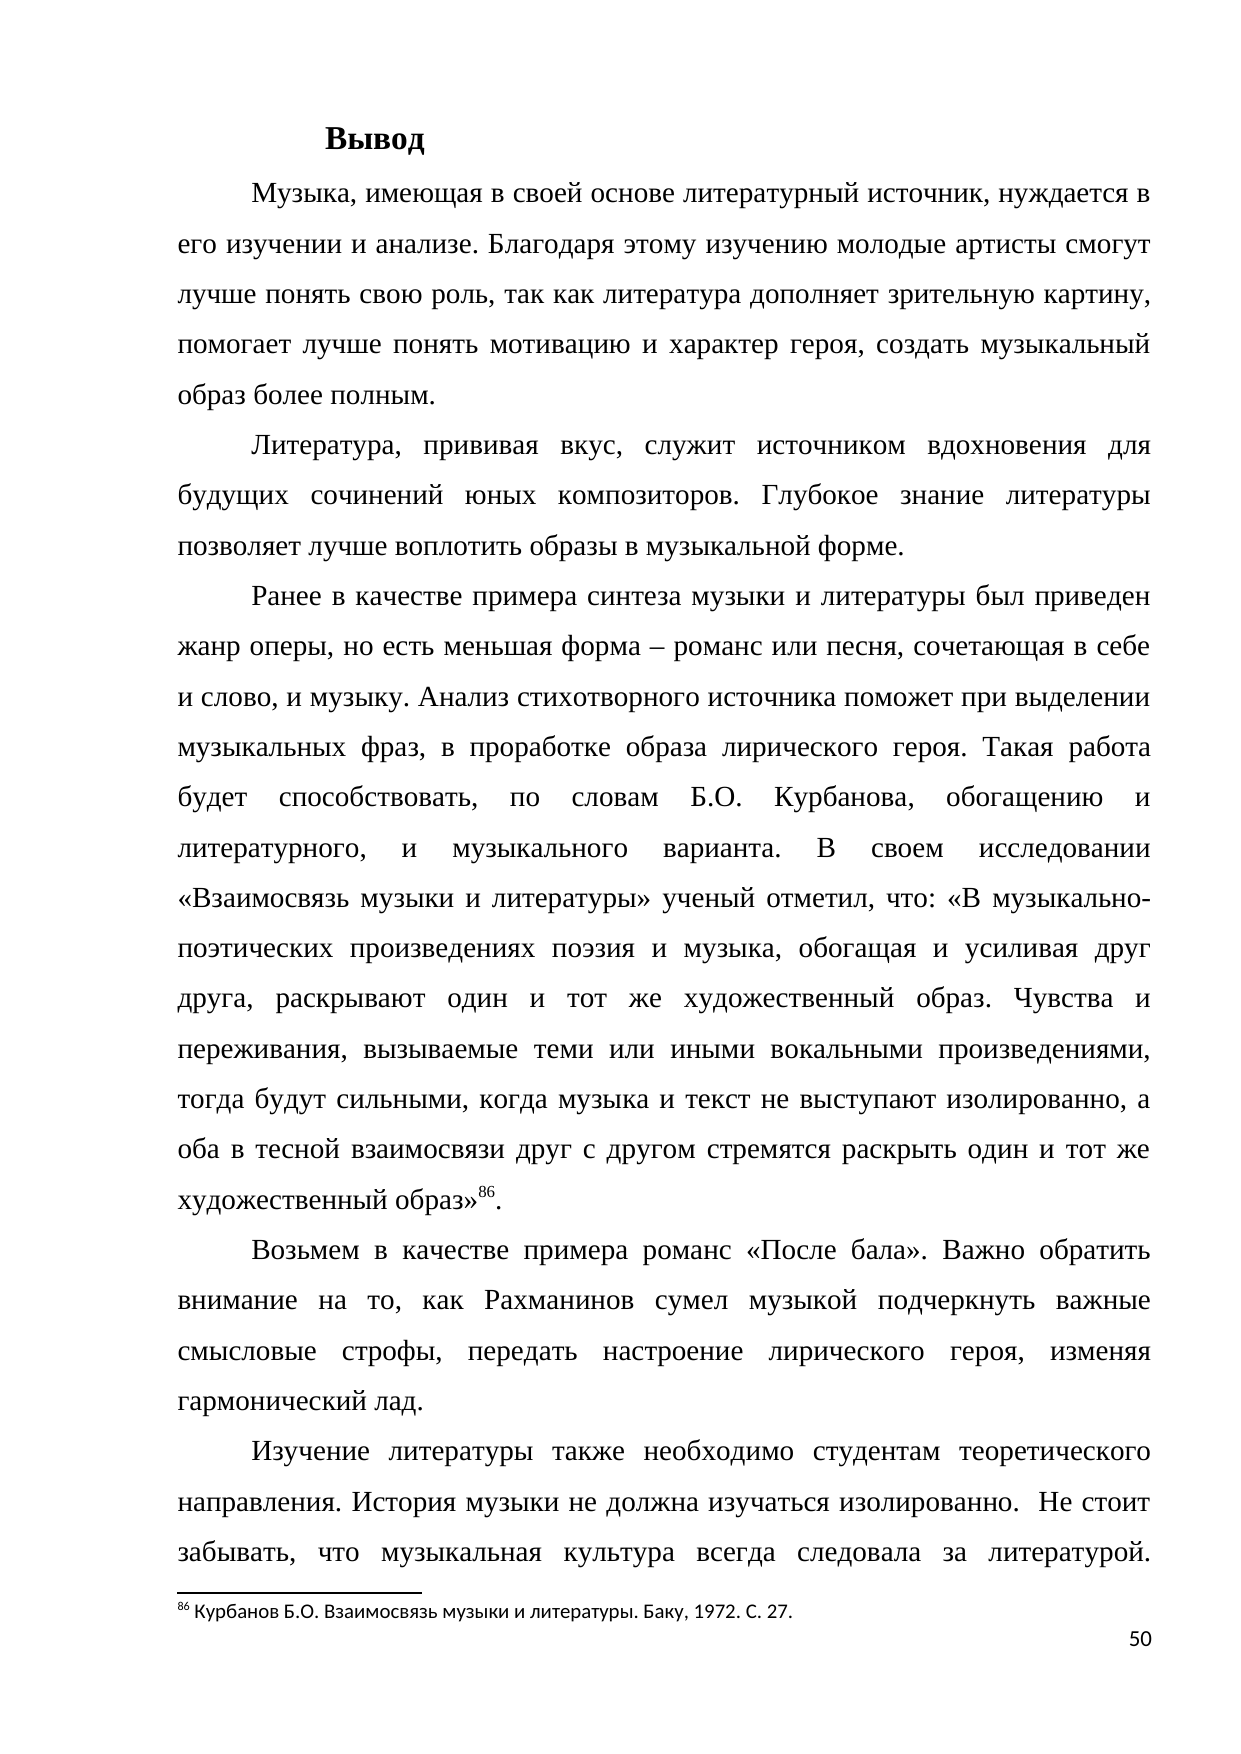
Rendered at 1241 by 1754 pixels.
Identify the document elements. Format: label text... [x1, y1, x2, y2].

text Ранее в качестве примера синтеза музыки и литературы был приведен жанр оперы, но есть меньшая форма – романс или песня, сочетающая в себе и слово, и музыку. Анализ стихотворного источника поможет при выделении музыкальных фраз, в проработке образа лирического героя. Такая работа будет способствовать, по словам Б.О. Курбанова, обогащению и литературного, и музыкального варианта. В своем исследовании «Взаимосвязь музыки и литературы» ученый отметил, что: «В музыкально-поэтических произведениях поэзия и музыка, обогащая и усиливая друг друга, раскрывают один и тот же художественный образ. Чувства и переживания, вызываемые теми или иными вокальными произведениями, тогда будут сильными, когда музыка и текст не выступают изолированно, а оба в тесной взаимосвязи друг с другом стремятся раскрыть один и тот же художественный образ». [177, 578, 1152, 1215]
text Литература, прививая вкус, служит источником вдохновения для будущих сочинений юных композиторов. Глубокое знание литературы позволяет лучше воплотить образы в музыкальной форме. [177, 427, 1152, 561]
text Возьмем в качестве примера романс «После бала». Важно обратить внимание на то, как Рахманинов сумел музыкой подчеркнуть важные смысловые строфы, передать настроение лирического героя, изменяя гармонический лад. [177, 1232, 1152, 1417]
text Вывод [251, 118, 1069, 156]
text Музыка, имеющая в своей основе литературный источник, нуждается в его изучении и анализе. Благодаря этому изучению молодые артисты смогут лучше понять свою роль, так как литература дополняет зрительную картину, помогает лучше понять мотивацию и характер героя, создать музыкальный образ более полным. [177, 176, 1152, 410]
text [177, 1433, 1152, 1568]
